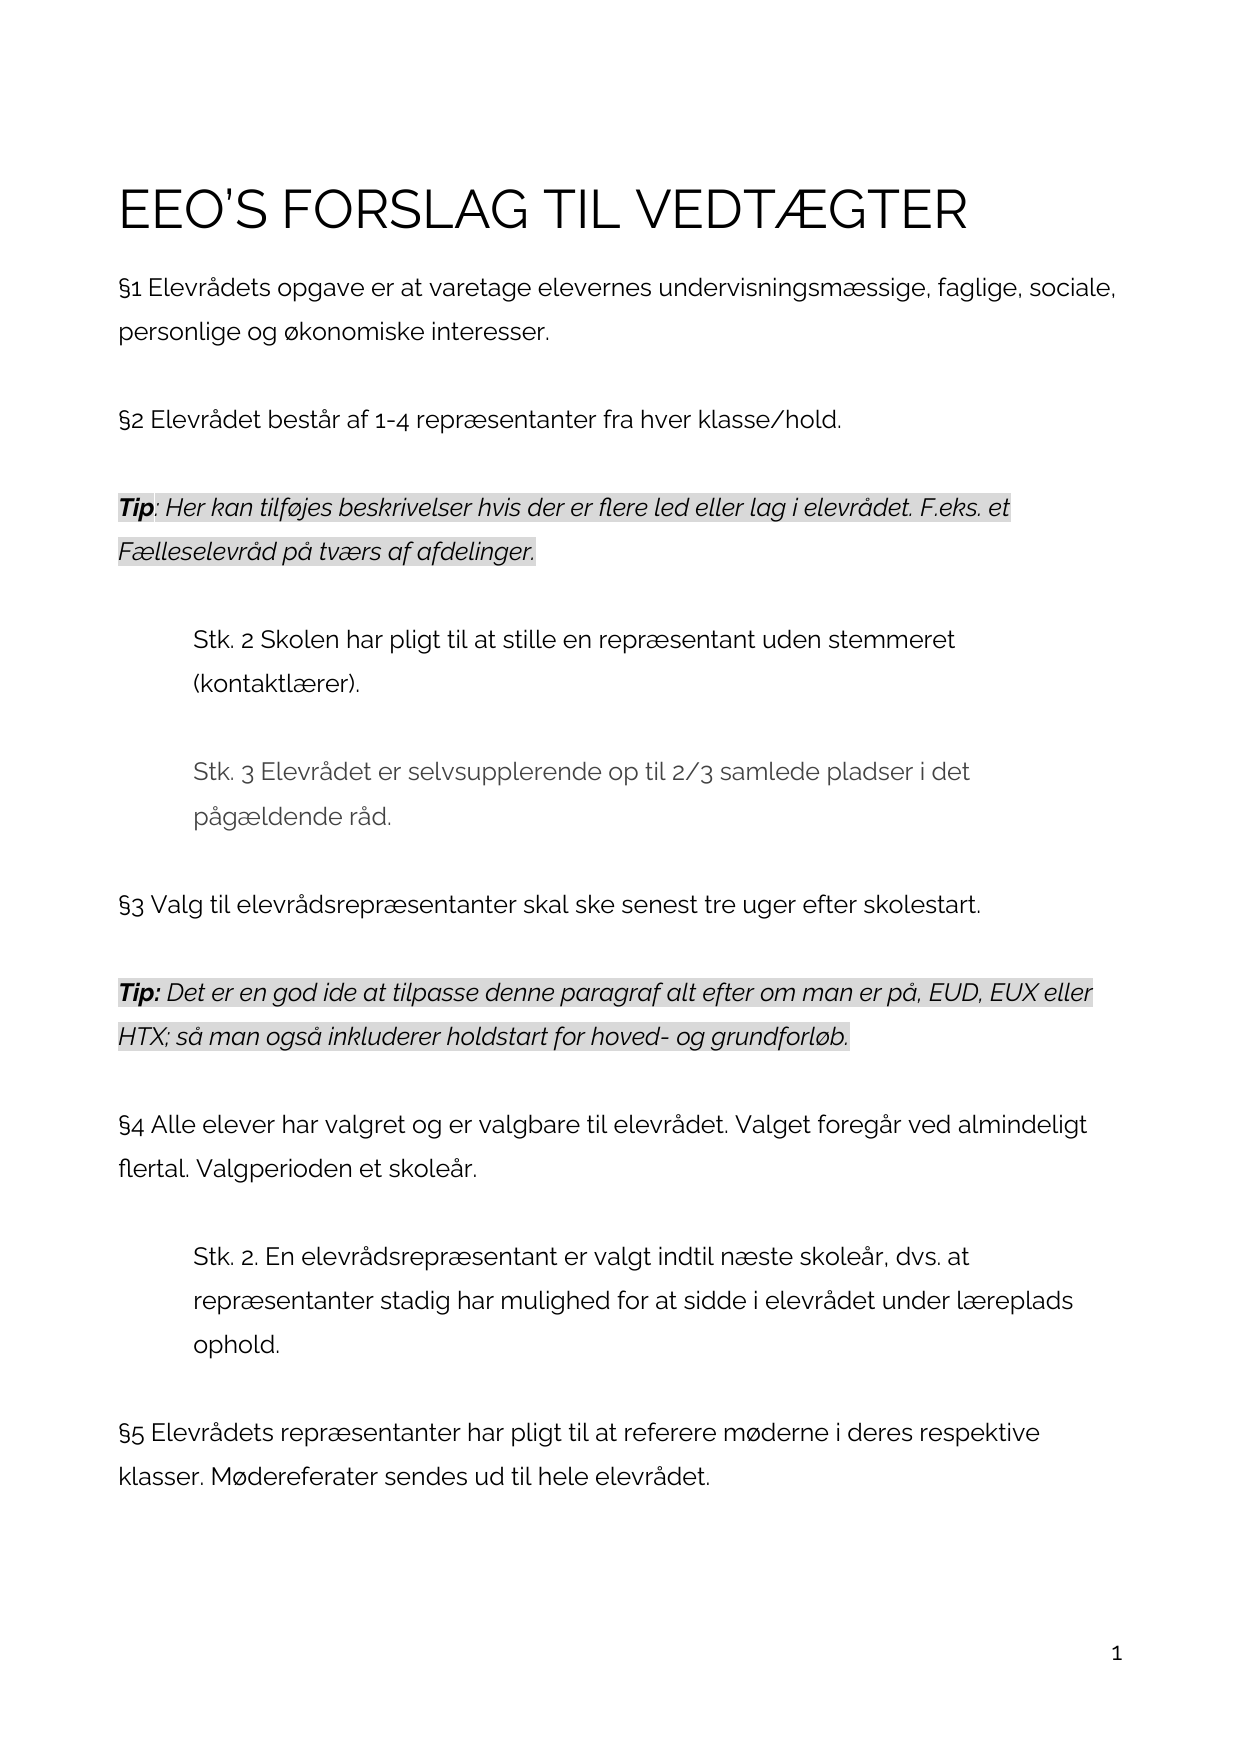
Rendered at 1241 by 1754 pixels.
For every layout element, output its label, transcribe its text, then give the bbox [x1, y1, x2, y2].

text Stk. 2. En elevrådsrepræsentant er valgt indtil næste skoleår, dvs. at repræsentanter stadig har mulighed for at sidde i elevrådet under læreplads ophold. [193, 1242, 1122, 1359]
text §2 Elevrådet består af 1-4 repræsentanter fra hver klasse/hold. [118, 405, 1122, 434]
text §1 Elevrådets opgave er at varetage elevernes undervisningsmæssige, faglige, sociale, personlige og økonomiske interesser. [118, 273, 1122, 346]
text Tip: Det er en god ide at tilpasse denne paragraf alt efter om man er på, EUD, EUX eller HTX; så man også inkluderer holdstart for hoved- og grundforløb. [118, 978, 1122, 1051]
text Tip: Her kan tilføjes beskrivelser hvis der er flere led eller lag i elevrådet. F.eks. et Fælleselevråd på tværs af afdelinger. [118, 493, 1122, 566]
text Stk. 2 Skolen har pligt til at stille en repræsentant uden stemmeret (kontaktlærer). [193, 625, 1122, 698]
title EEO’S FORSLAG TIL VEDTÆGTER [118, 177, 1122, 241]
text Stk. 3 Elevrådet er selvsupplerende op til 2/3 samlede pladser i det pågældende råd. [193, 757, 1122, 831]
text §5 Elevrådets repræsentanter har pligt til at referere møderne i deres respektive klasser. Mødereferater sendes ud til hele elevrådet. [118, 1418, 1122, 1492]
text §4 Alle elever har valgret og er valgbare til elevrådet. Valget foregår ved almindeligt flertal. Valgperioden et skoleår. [118, 1110, 1122, 1183]
text §3 Valg til elevrådsrepræsentanter skal ske senest tre uger efter skolestart. [118, 889, 1122, 919]
